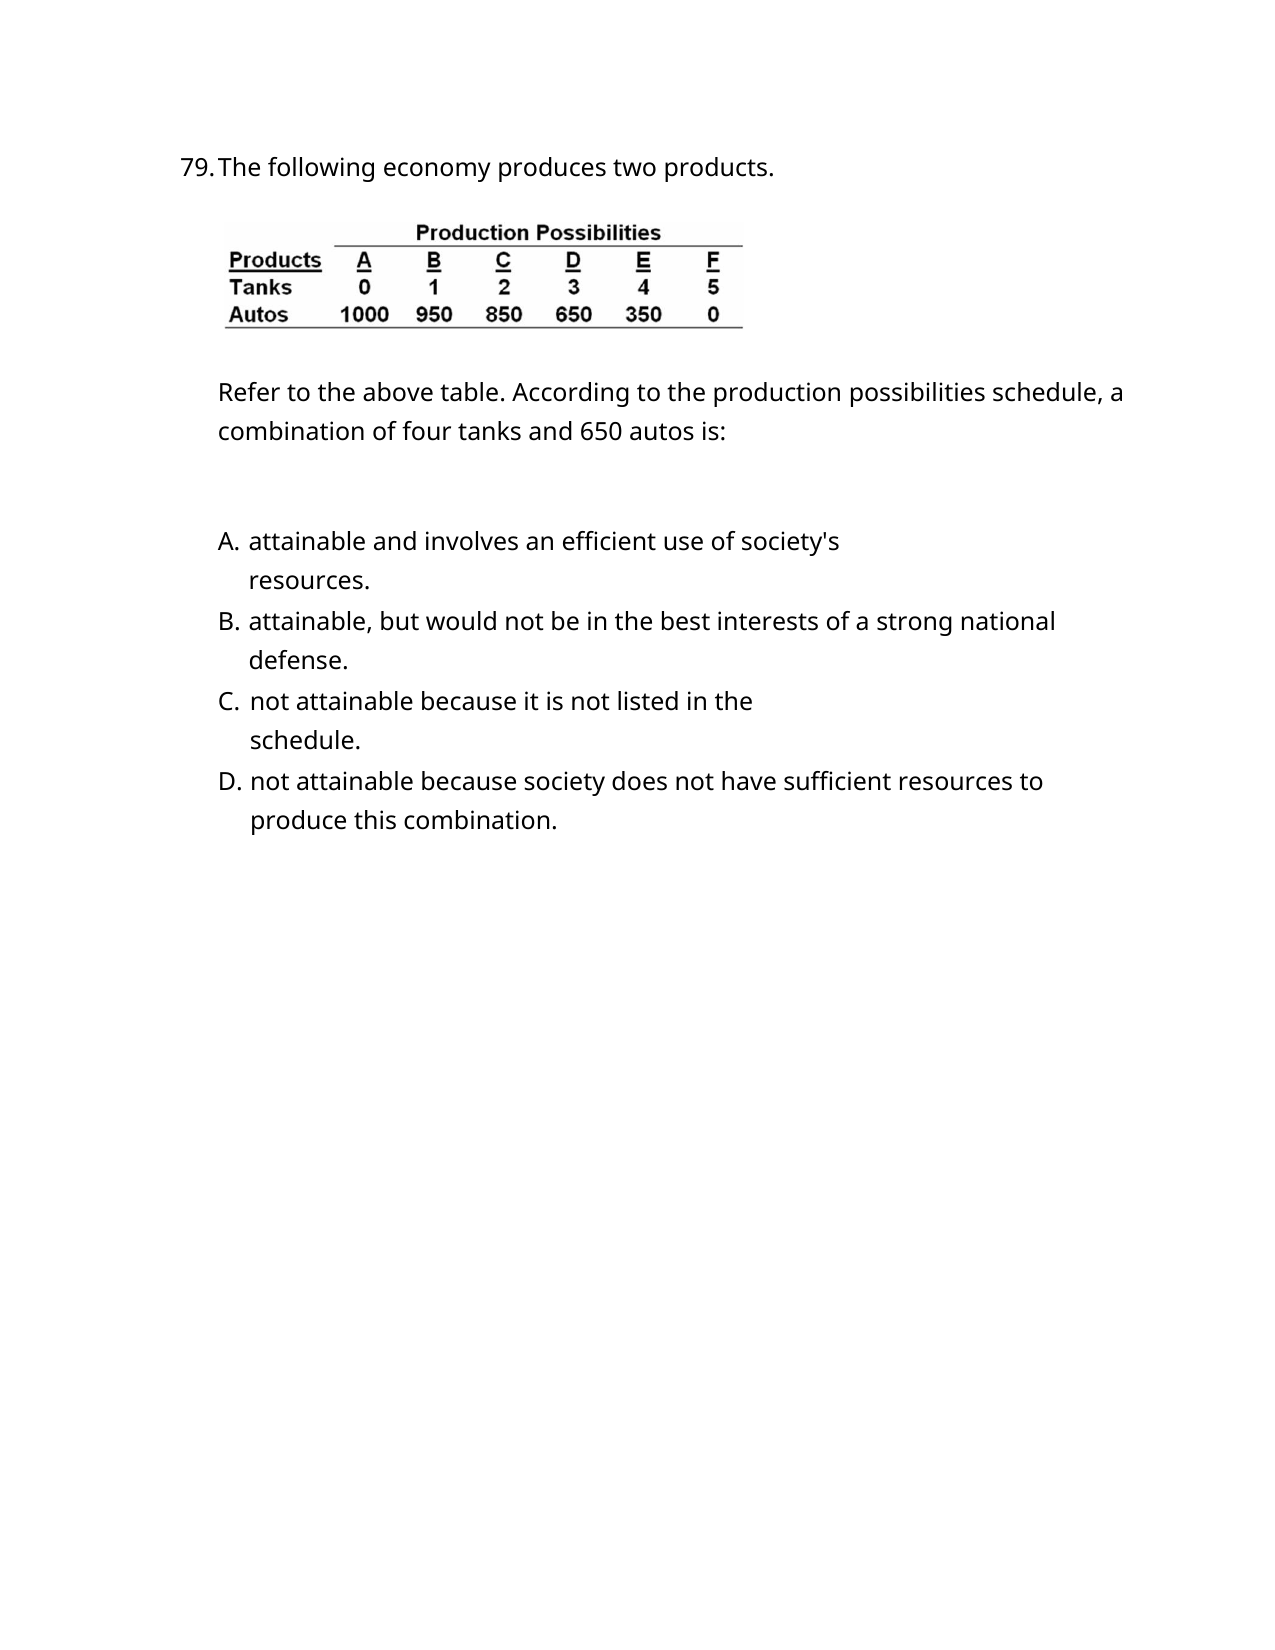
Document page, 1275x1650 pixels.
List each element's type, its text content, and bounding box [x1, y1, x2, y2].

table_header The following economy produces two products. Refer to the above table. According to the production possibilities schedule, a combination of four tanks and 650 autos is: [218, 150, 1125, 840]
table_header 79. [180, 150, 218, 840]
picture [224, 222, 744, 330]
